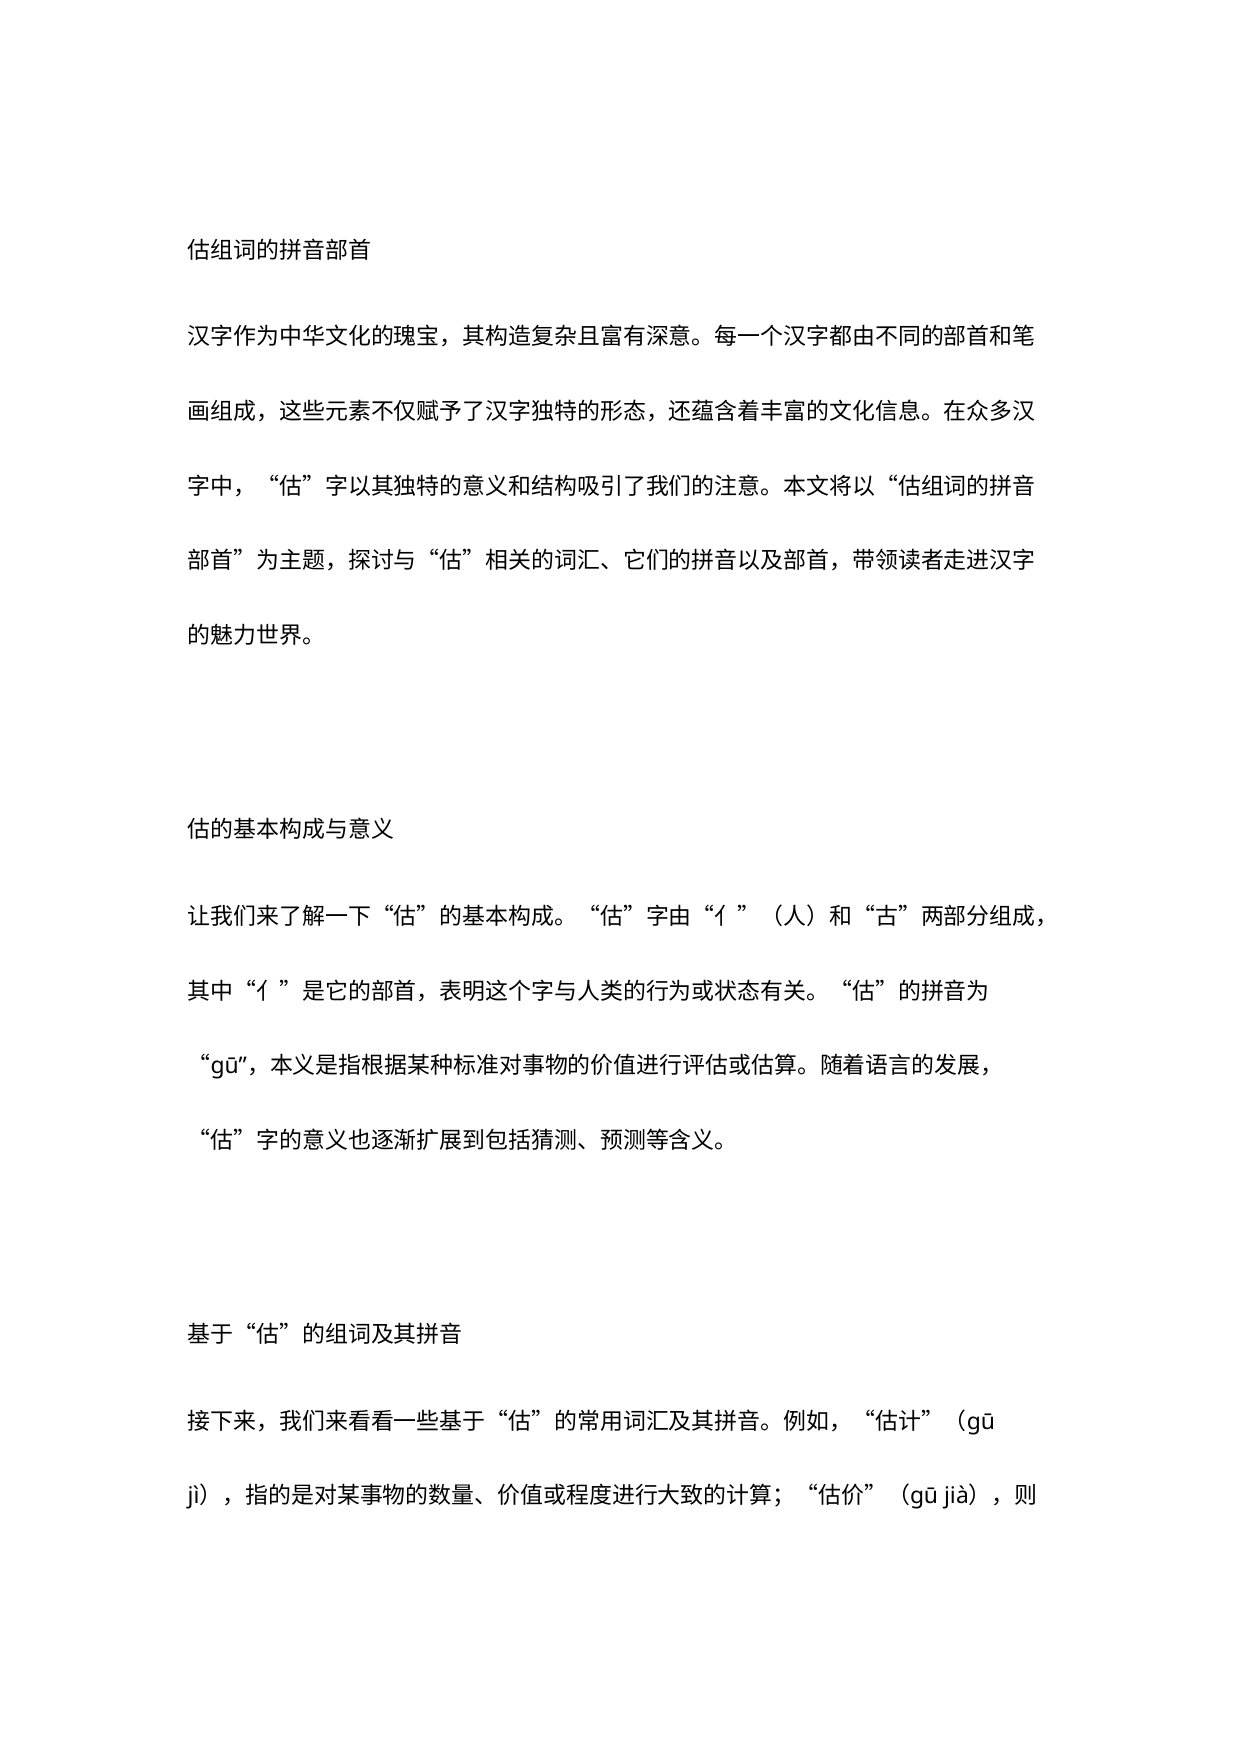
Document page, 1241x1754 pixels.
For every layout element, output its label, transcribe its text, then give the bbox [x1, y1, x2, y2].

text 基于“估”的组词及其拼音 [187, 1300, 1053, 1365]
text 汉字作为中华文化的瑰宝，其构造复杂且富有深意。每一个汉字都由不同的部首和笔画组成，这些元素不仅赋予了汉字独特的形态，还蕴含着丰富的文化信息。在众多汉字中，“估”字以其独特的意义和结构吸引了我们的注意。本文将以“估组词的拼音部首”为主题，探讨与“估”相关的词汇、它们的拼音以及部首，带领读者走进汉字的魅力世界。 [187, 302, 1053, 666]
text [187, 1387, 1053, 1527]
text 估的基本构成与意义 [187, 795, 1053, 860]
text 让我们来了解一下“估”的基本构成。“估”字由“亻”（人）和“古”两部分组成，其中“亻”是它的部首，表明这个字与人类的行为或状态有关。“估”的拼音为“gū”，本义是指根据某种标准对事物的价值进行评估或估算。随着语言的发展，“估”字的意义也逐渐扩展到包括猜测、预测等含义。 [187, 882, 1053, 1171]
text 估组词的拼音部首 [187, 216, 1053, 281]
